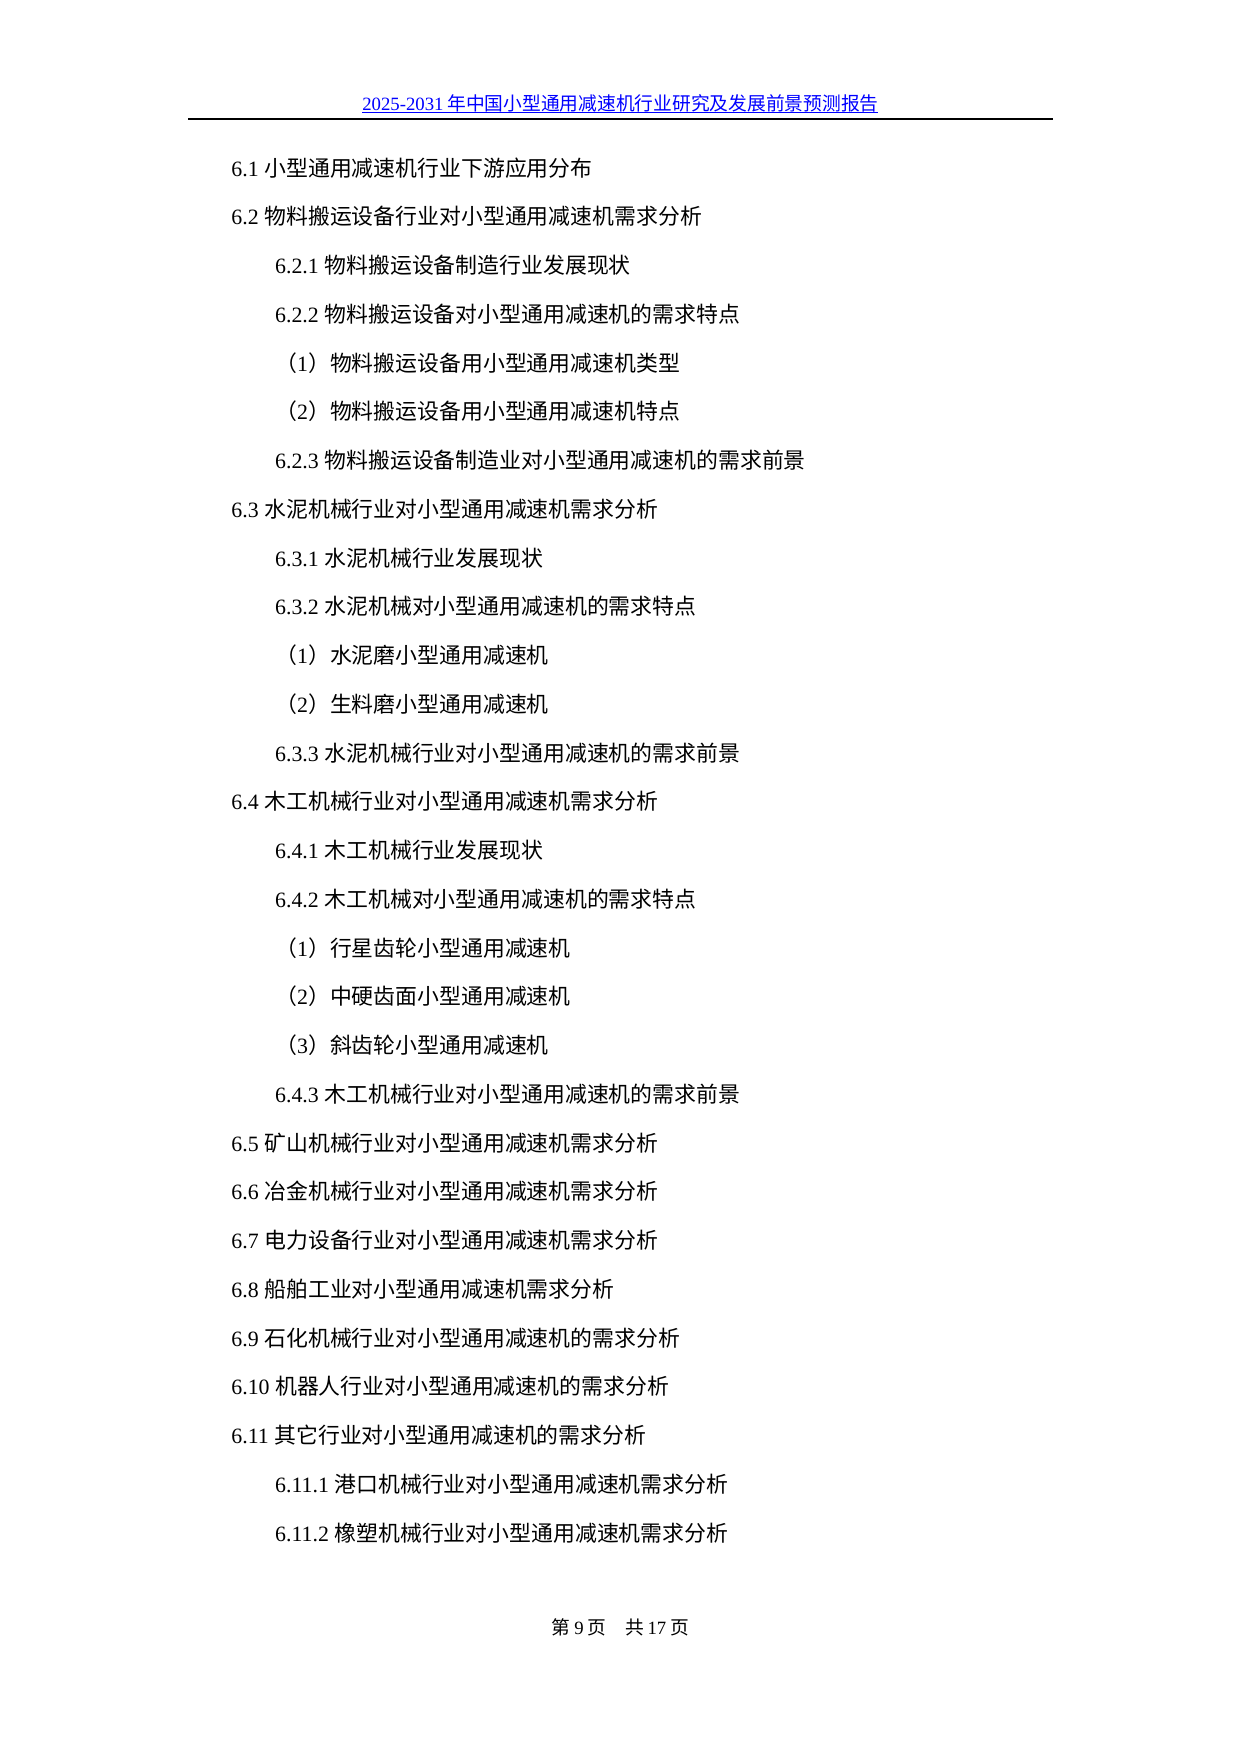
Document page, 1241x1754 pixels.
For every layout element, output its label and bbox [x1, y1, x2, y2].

text [187, 150, 1053, 1548]
